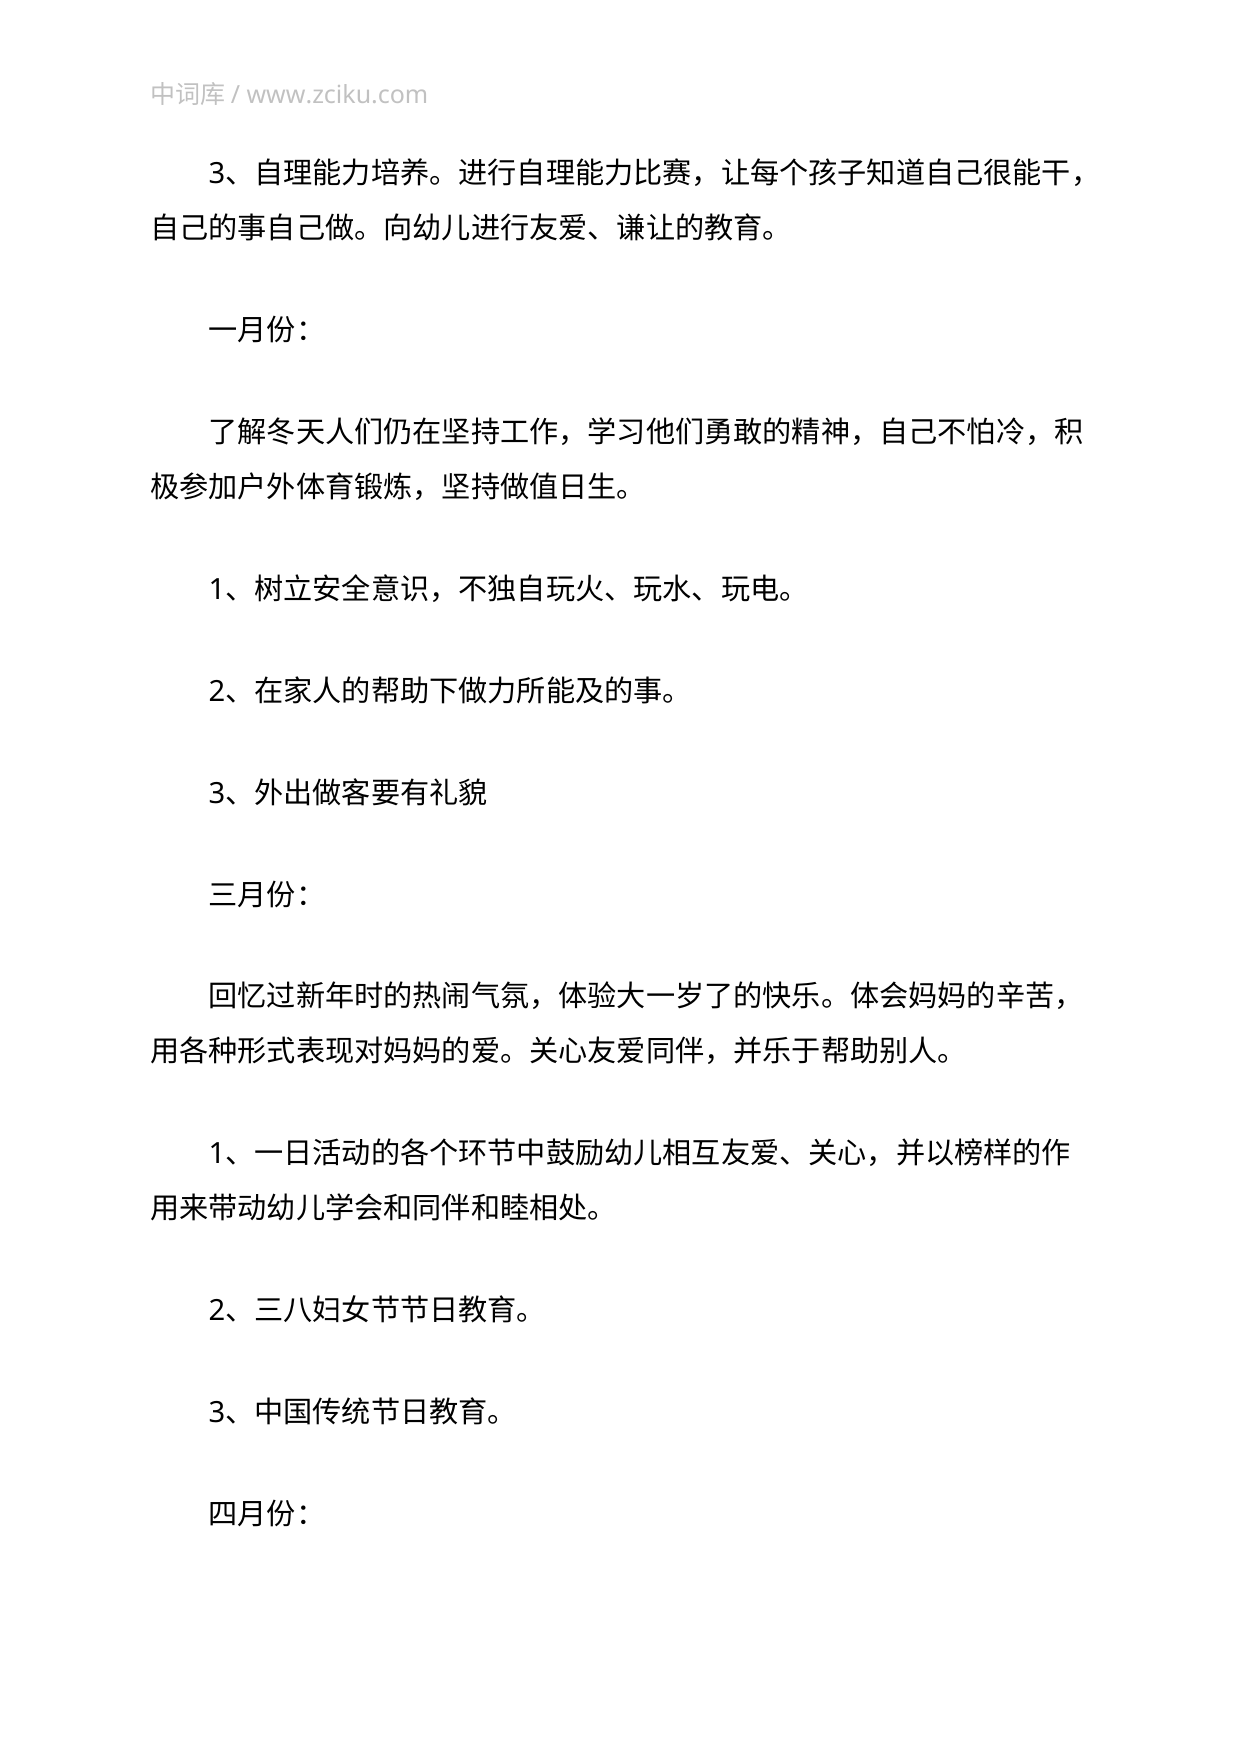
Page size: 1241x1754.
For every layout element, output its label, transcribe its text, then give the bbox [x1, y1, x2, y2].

text 2、三八妇女节节日教育。 [150, 1286, 1090, 1329]
text 一月份： [150, 307, 1090, 349]
text 四月份： [150, 1490, 1090, 1533]
text 3、中国传统节日教育。 [150, 1388, 1090, 1431]
text 3、自理能力培养。进行自理能力比赛，让每个孩子知道自己很能干，自己的事自己做。向幼儿进行友爱、谦让的教育。 [150, 150, 1090, 247]
text 回忆过新年时的热闹气氛，体验大一岁了的快乐。体会妈妈的辛苦，用各种形式表现对妈妈的爱。关心友爱同伴，并乐于帮助别人。 [150, 973, 1090, 1070]
text 2、在家人的帮助下做力所能及的事。 [150, 667, 1090, 709]
text 3、外出做客要有礼貌 [150, 769, 1090, 812]
text 三月份： [150, 871, 1090, 913]
text 了解冬天人们仍在坚持工作，学习他们勇敢的精神，自己不怕冷，积极参加户外体育锻炼，坚持做值日生。 [150, 408, 1090, 506]
text 1、一日活动的各个环节中鼓励幼儿相互友爱、关心，并以榜样的作用来带动幼儿学会和同伴和睦相处。 [150, 1129, 1090, 1227]
text 1、树立安全意识，不独自玩火、玩水、玩电。 [150, 565, 1090, 608]
